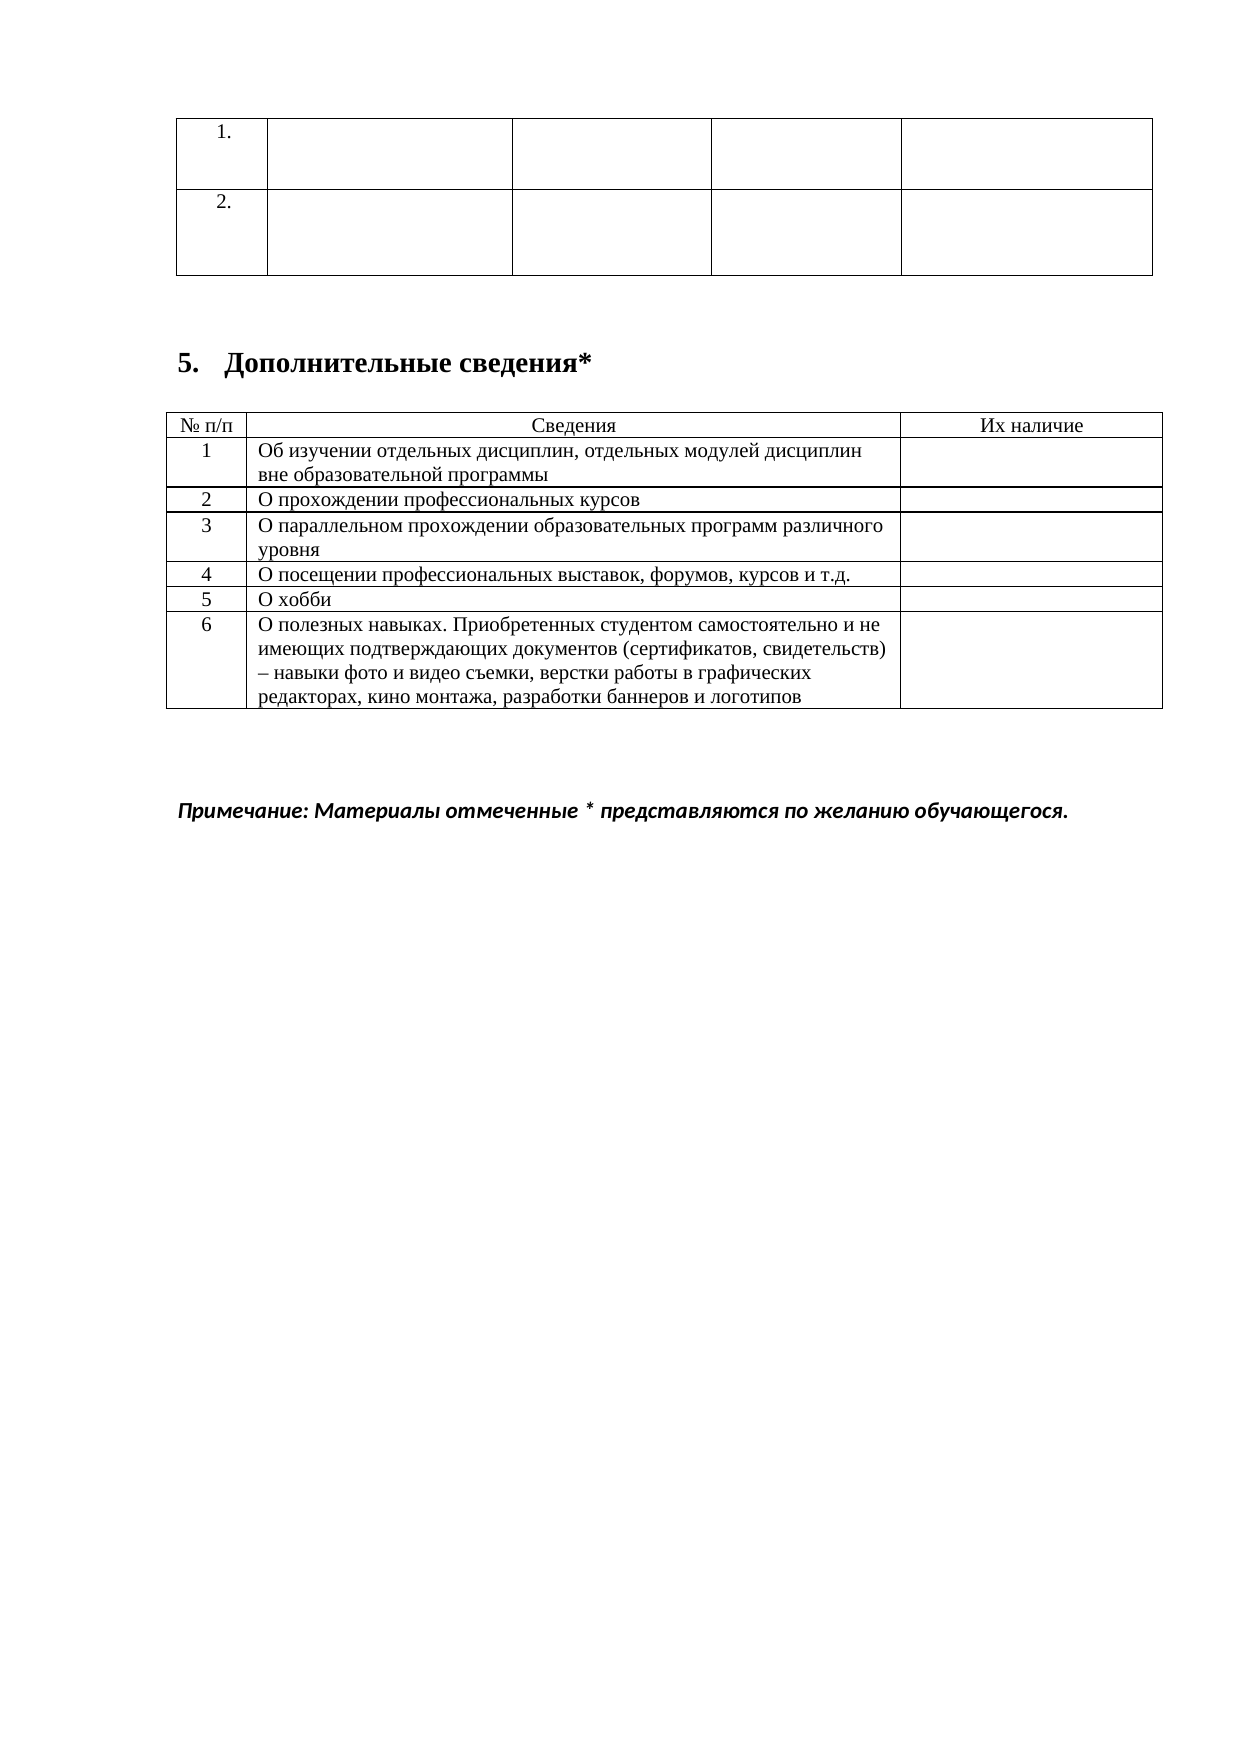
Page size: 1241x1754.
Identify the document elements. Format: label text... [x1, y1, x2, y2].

table_cell 3 [167, 513, 246, 561]
table_cell Об изучении отдельных дисциплин, отдельных модулей дисциплин вне образовательной программы [247, 438, 900, 486]
table_cell [712, 190, 901, 274]
text Примечание: Материалы отмеченные * представляются по желанию обучающегося. [177, 796, 1152, 824]
table_cell 1. [177, 119, 267, 188]
table_cell [902, 190, 1152, 274]
table_cell 4 [167, 562, 246, 586]
table_header Сведения [247, 413, 900, 437]
table_cell [901, 438, 1162, 486]
table_header Их наличие [901, 413, 1162, 437]
table_cell О посещении профессиональных выставок, форумов, курсов и т.д. [247, 562, 900, 586]
table_cell [268, 119, 512, 188]
table_cell [902, 119, 1152, 188]
table_cell [901, 587, 1162, 611]
table_cell [268, 190, 512, 274]
table_cell [712, 119, 901, 188]
table_cell [901, 612, 1162, 708]
table_cell О параллельном прохождении образовательных программ различного уровня [247, 513, 900, 561]
table_header № п/п [167, 413, 246, 437]
table_cell 6 [167, 612, 246, 708]
table_cell 2 [167, 488, 246, 511]
table_cell [901, 562, 1162, 586]
table_cell [513, 190, 711, 274]
list Дополнительные сведения* [177, 345, 1152, 378]
table_cell 1 [167, 438, 246, 486]
table_cell О полезных навыках. Приобретенных студентом самостоятельно и не имеющих подтверждающих документов (сертификатов, свидетельств) – навыки фото и видео съемки, верстки работы в графических редакторах, кино монтажа, разработки баннеров и логотипов [247, 612, 900, 708]
table_cell [513, 119, 711, 188]
table_cell 2. [177, 190, 267, 274]
table_cell О прохождении профессиональных курсов [247, 488, 900, 511]
table_cell О хобби [247, 587, 900, 611]
table_cell [901, 513, 1162, 561]
table_cell 5 [167, 587, 246, 611]
table_cell [901, 488, 1162, 511]
